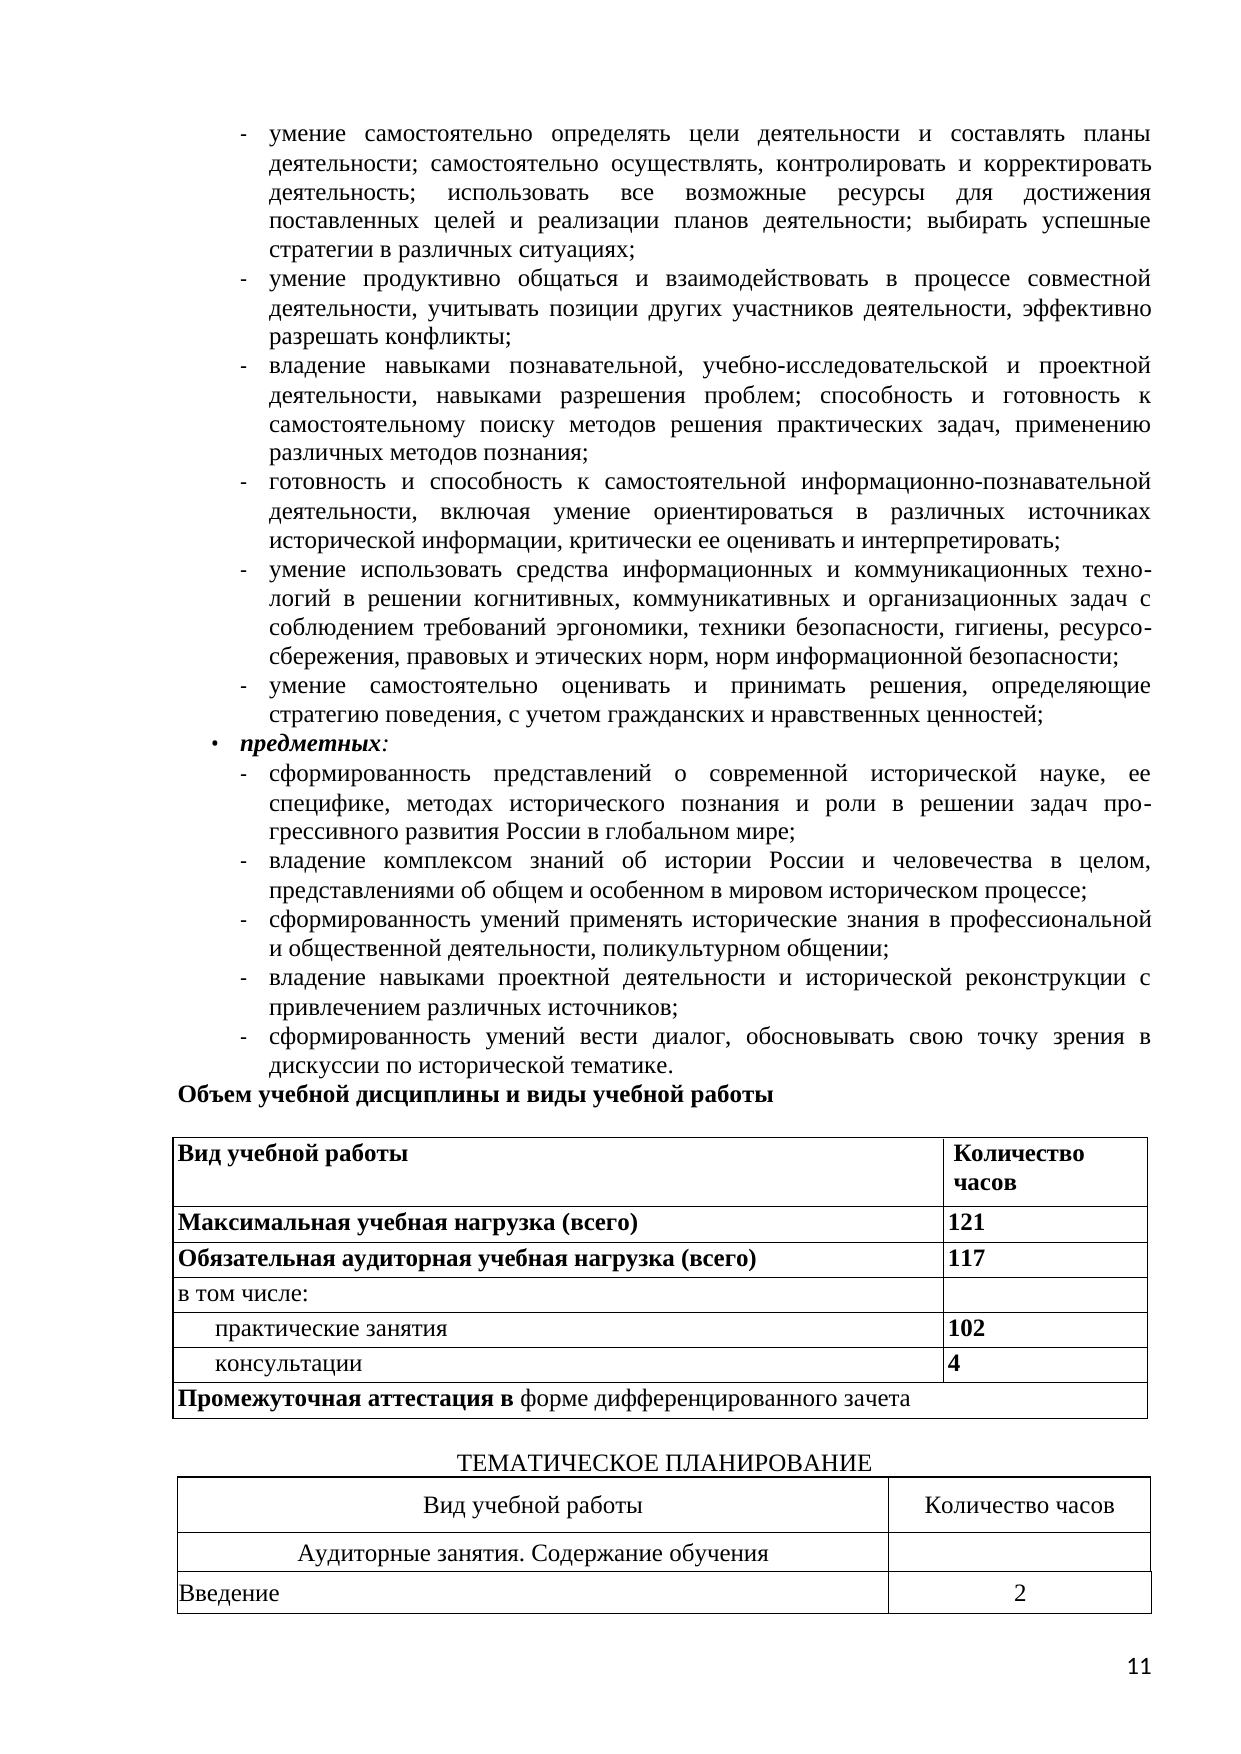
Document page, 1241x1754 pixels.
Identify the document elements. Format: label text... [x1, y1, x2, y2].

list сформированность умений вести диалог, обосновывать свою точку зрения в дискуссии по исторической тематике. [240, 1021, 1152, 1079]
table_cell консультации [174, 1348, 943, 1381]
table_header Количество часов [944, 1138, 1147, 1206]
table_cell 102 [944, 1313, 1147, 1346]
table_cell Аудиторные занятия. Содержание обучения [178, 1533, 888, 1571]
table_cell 117 [944, 1243, 1147, 1276]
table_header Количество часов [889, 1478, 1150, 1532]
table_cell [889, 1533, 1150, 1571]
table_cell Максимальная учебная нагрузка (всего) [174, 1207, 943, 1241]
list сформированность представлений о современной исторической науке, ее специфике, методах исторического познания и роли в решении задач прогрессивного развития России в глобальном мире; [240, 758, 1152, 845]
table_cell Промежуточная аттестация в форме дифференцированного зачета [174, 1383, 1147, 1417]
list владение навыками проектной деятельности и исторической реконструкции с привлечением различных источников; [240, 962, 1152, 1021]
list предметных: [177, 728, 1152, 758]
list владение навыками познавательной, учебно-исследовательской и проектной деятельности, навыками разрешения проблем; способность и готовность к самостоятельному поиску методов решения практических задач, применению различных методов познания; [240, 350, 1152, 466]
table_cell 121 [944, 1207, 1147, 1241]
list умение самостоятельно оценивать и принимать решения, определяющие стратегию поведения, с учетом гражданских и нравственных ценностей; [240, 669, 1152, 728]
table_cell 4 [944, 1348, 1147, 1381]
list владение комплексом знаний об истории России и человечества в целом, представлениями об общем и особенном в мировом историческом процессе; [240, 845, 1152, 904]
table_cell Введение [178, 1572, 888, 1612]
table_cell в том числе: [174, 1278, 943, 1311]
list умение самостоятельно определять цели деятельности и составлять планы деятельности; самостоятельно осуществлять, контролировать и корректировать деятельность; использовать все возможные ресурсы для достижения поставленных целей и реализации планов деятельности; выбирать успешные стратегии в различных ситуациях; [240, 118, 1152, 263]
table_header Вид учебной работы [174, 1138, 943, 1206]
table_cell Обязательная аудиторная учебная нагрузка (всего) [174, 1243, 943, 1276]
table_header Вид учебной работы [178, 1478, 888, 1532]
list умение продуктивно общаться и взаимодействовать в процессе совместной деятельности, учитывать позиции других участников деятельности, эффективно разрешать конфликты; [240, 263, 1152, 350]
text Объем учебной дисциплины и виды учебной работы [177, 1079, 1100, 1108]
list сформированность умений применять исторические знания в профессиональной и общественной деятельности, поликультурном общении; [240, 904, 1152, 962]
table_cell 2 [889, 1572, 1151, 1612]
list умение использовать средства информационных и коммуникационных технологий в решении когнитивных, коммуникативных и организационных задач с соблюдением требований эргономики, техники безопасности, гигиены, ресурсосбережения, правовых и этических норм, норм информационной безопасности; [240, 553, 1152, 669]
text ТЕМАТИЧЕСКОЕ ПЛАНИРОВАНИЕ [177, 1448, 1152, 1476]
table_cell [944, 1278, 1147, 1311]
table_cell практические занятия [174, 1313, 943, 1346]
list готовность и способность к самостоятельной информационно-познавательной деятельности, включая умение ориентироваться в различных источниках исторической информации, критически ее оценивать и интерпретировать; [240, 466, 1152, 553]
